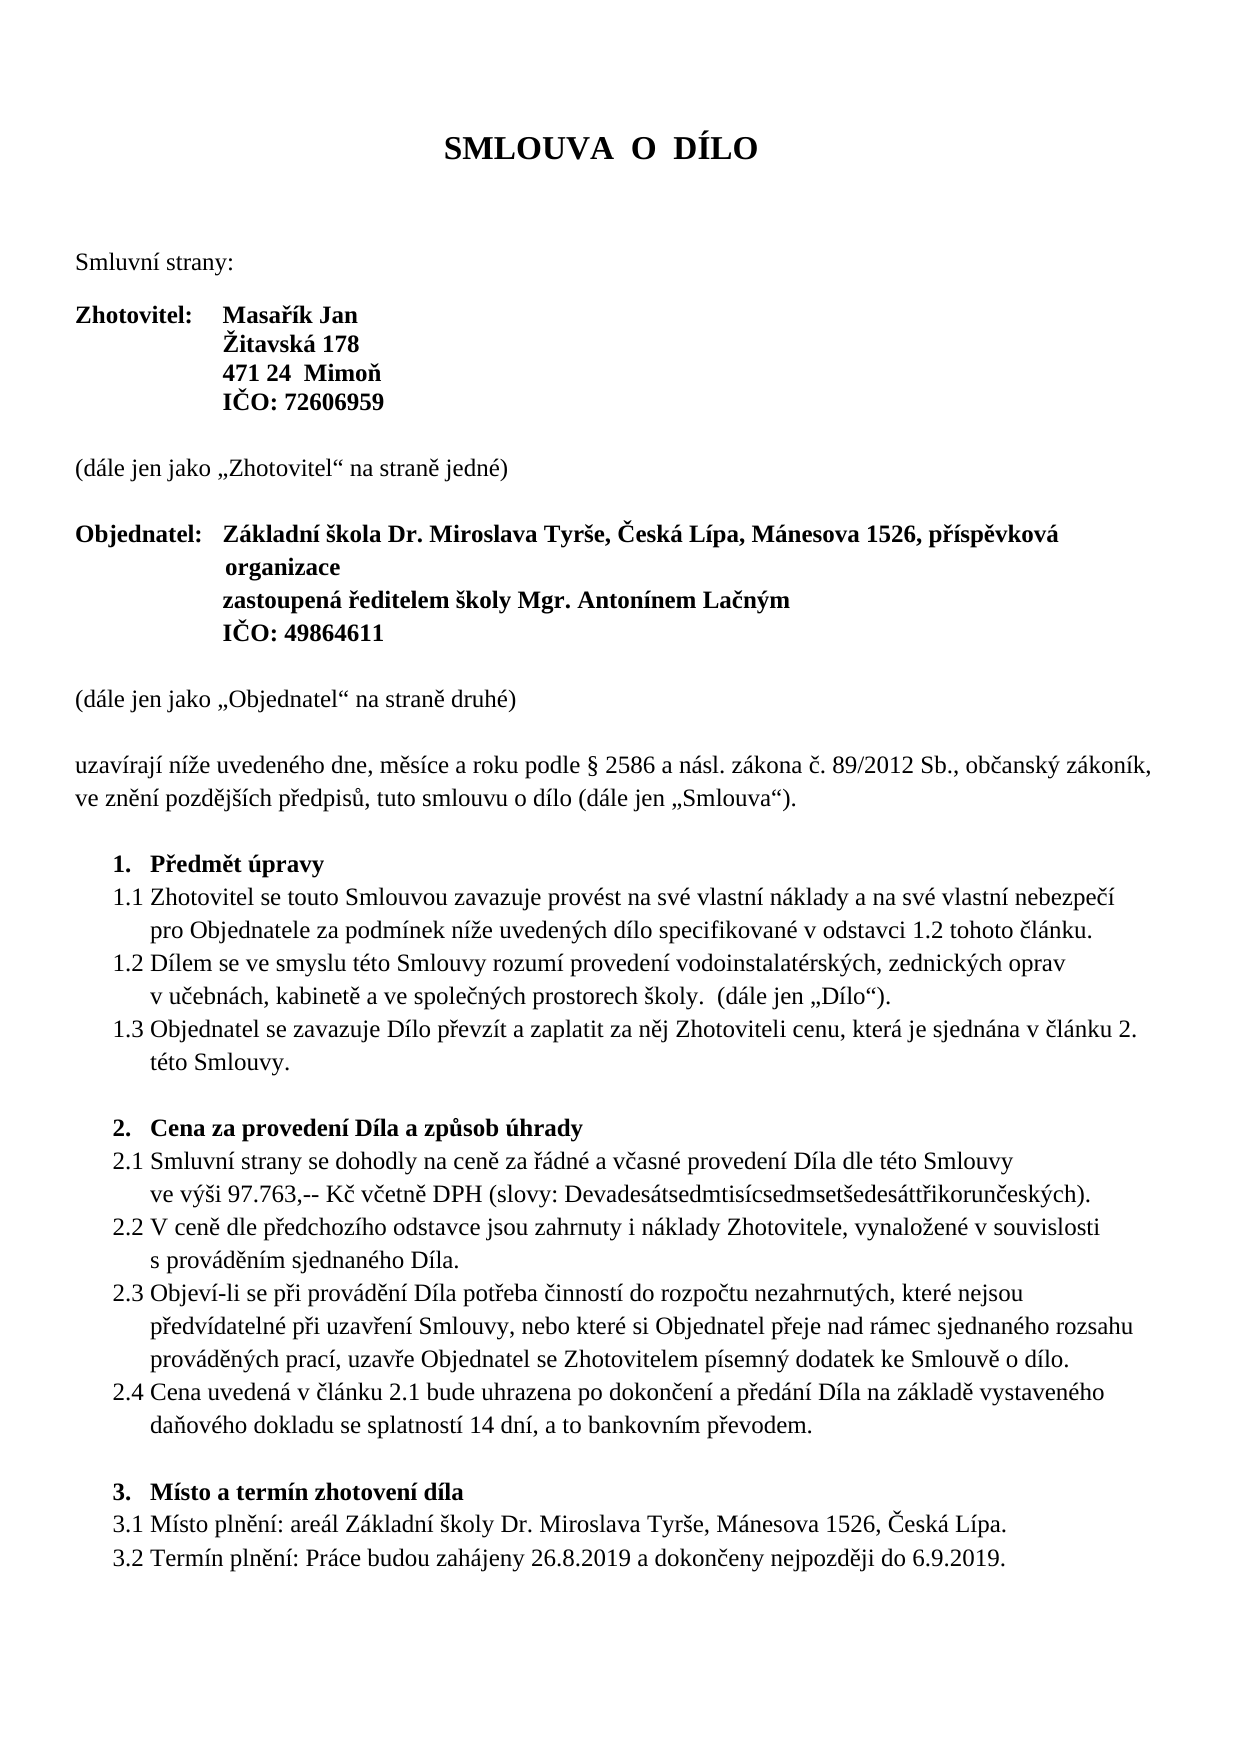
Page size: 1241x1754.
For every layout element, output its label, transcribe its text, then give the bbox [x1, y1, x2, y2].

text Žitavská 178 [75, 329, 1165, 358]
text IČO: 72606959 [75, 387, 1165, 416]
text Objednatel: Základní škola Dr. Miroslava Tyrše, Česká Lípa, Mánesova 1526, příspěvková [75, 519, 1165, 548]
list Místo plnění: areál Základní školy Dr. Miroslava Tyrše, Mánesova 1526, Česká Lípa. [112, 1509, 1165, 1538]
text ve znění pozdějších předpisů, tuto smlouvu o dílo (dále jen „Smlouva“). [75, 783, 1165, 812]
text Zhotovitel: Masařík Jan [75, 301, 1165, 329]
list Místo a termín zhotovení díla [112, 1477, 1165, 1505]
list Termín plnění: Práce budou zahájeny 26.8.2019 a dokončeny nejpozději do 6.9.2019. [112, 1543, 1165, 1571]
list Objeví-li se při provádění Díla potřeba činností do rozpočtu nezahrnutých, které nejsou předvídatelné při uzavření Smlouvy, nebo které si Objednatel přeje nad rámec sjednaného rozsahu prováděných prací, uzavře Objednatel se Zhotovitelem písemný dodatek ke Smlouvě o dílo. [112, 1278, 1165, 1373]
list Zhotovitel se touto Smlouvou zavazuje provést na své vlastní náklady a na své vlastní nebezpečí [112, 882, 1165, 911]
list Objednatel se zavazuje Dílo převzít a zaplatit za něj Zhotoviteli cenu, která je sjednána v článku 2. této Smlouvy. [112, 1014, 1165, 1076]
list Předmět úpravy [112, 849, 1165, 878]
text organizace [75, 552, 1165, 581]
text 471 24 Mimoň [149, 358, 1165, 387]
text (dále jen jako „Zhotovitel“ na straně jedné) [75, 453, 1165, 482]
list Dílem se ve smyslu této Smlouvy rozumí provedení vodoinstalatérských, zednických oprav v učebnách, kabinetě a ve společných prostorech školy. (dále jen „Dílo“). [112, 948, 1165, 1010]
text (dále jen jako „Objednatel“ na straně druhé) [75, 684, 1165, 713]
list Cena uvedená v článku 2.1 bude uhrazena po dokončení a předání Díla na základě vystaveného daňového dokladu se splatností 14 dní, a to bankovním převodem. [112, 1377, 1165, 1439]
list Smluvní strany se dohodly na ceně za řádné a včasné provedení Díla dle této Smlouvy [112, 1146, 1165, 1175]
list ve výši 97.763,-- Kč včetně DPH (slovy: Devadesátsedmtisícsedmsetšedesáttřikorunčeských). [150, 1179, 1165, 1208]
text Smluvní strany: [75, 247, 1165, 276]
text IČO: 49864611 [75, 618, 1165, 647]
list V ceně dle předchozího odstavce jsou zahrnuty i náklady Zhotovitele, vynaložené v souvislosti s prováděním sjednaného Díla. [112, 1212, 1165, 1274]
list pro Objednatele za podmínek níže uvedených dílo specifikované v odstavci 1.2 tohoto článku. [150, 915, 1165, 944]
text zastoupená ředitelem školy Mgr. Antonínem Lačným [75, 585, 1165, 614]
text SMLOUVA O DÍLO [75, 128, 1165, 166]
list Cena za provedení Díla a způsob úhrady [112, 1113, 1165, 1142]
text uzavírají níže uvedeného dne, měsíce a roku podle § 2586 a násl. zákona č. 89/2012 Sb., občanský zákoník, [75, 750, 1165, 779]
